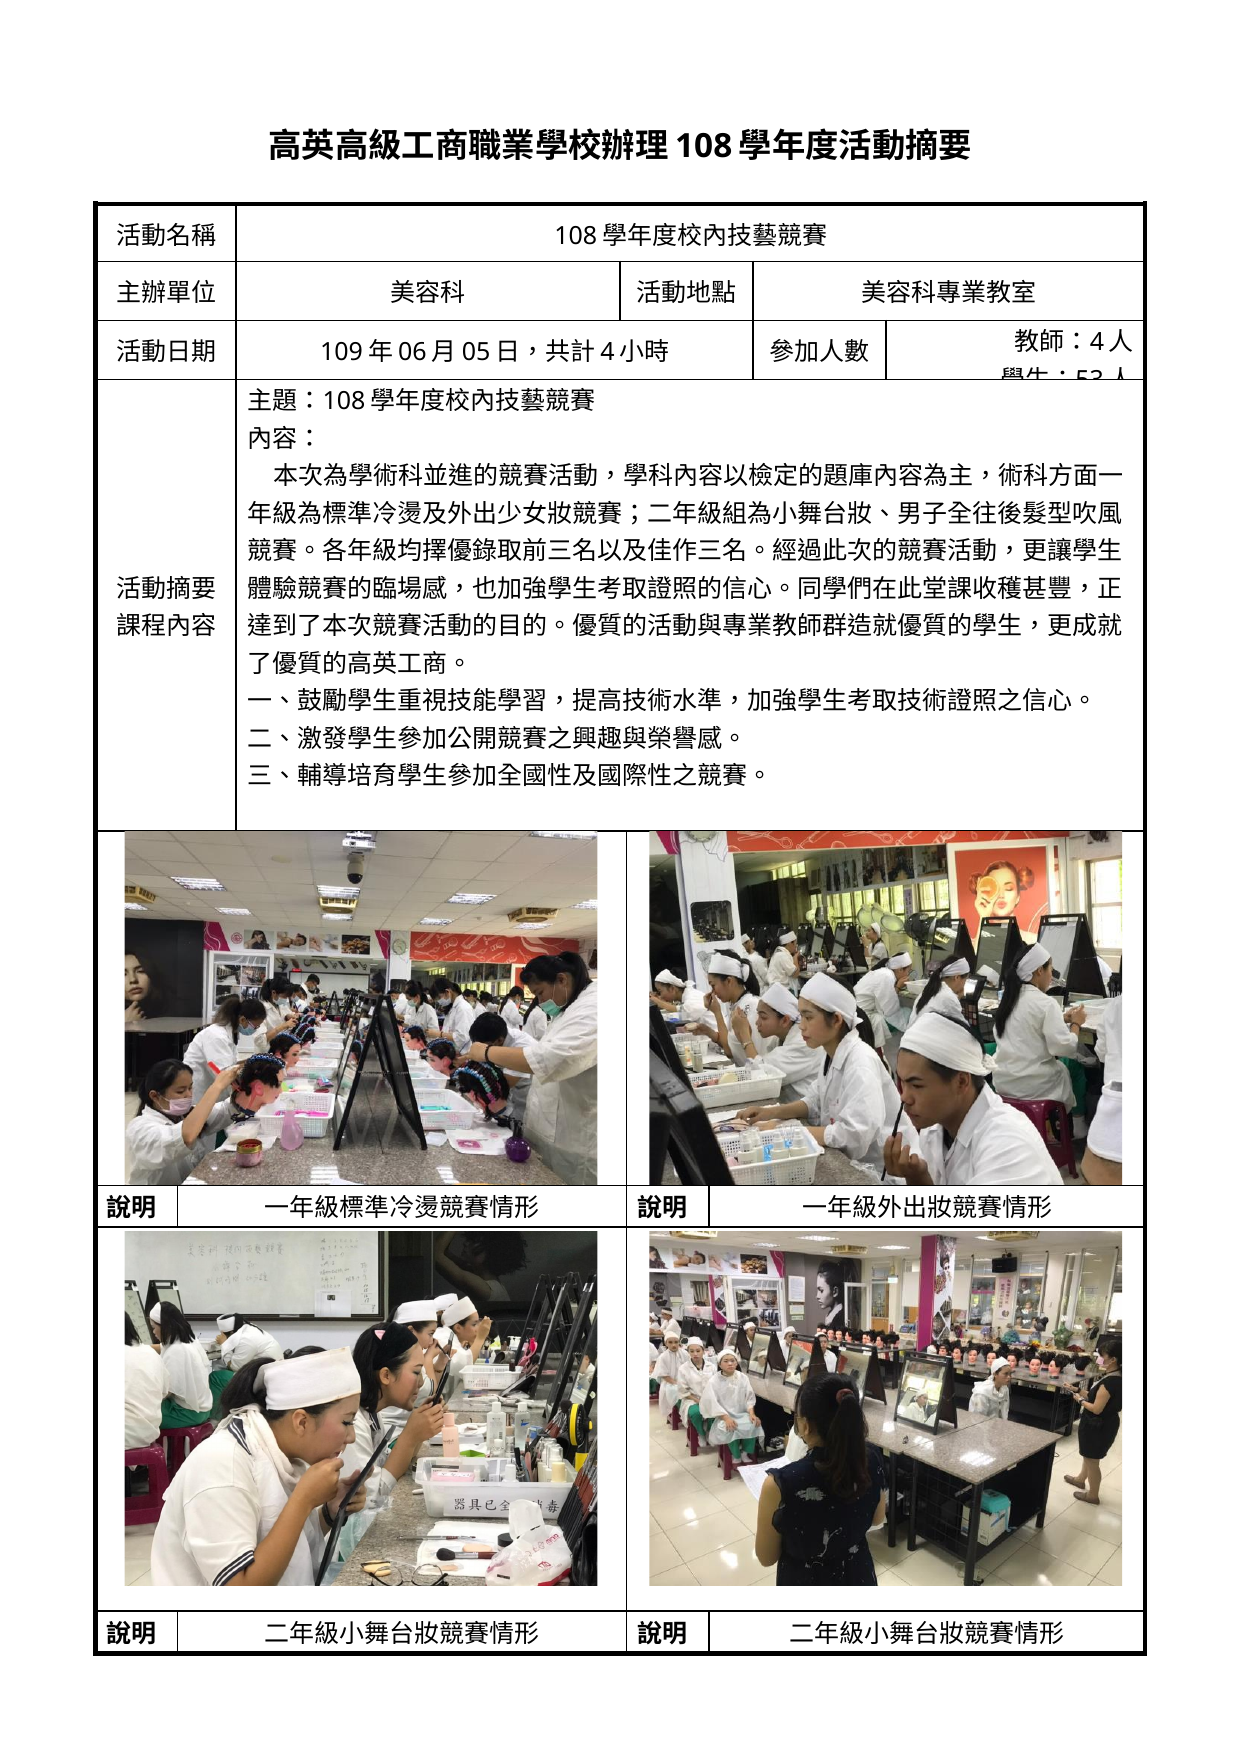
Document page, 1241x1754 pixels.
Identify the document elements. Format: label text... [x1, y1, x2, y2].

text 高英高級工商職業學校辦理108學年度活動摘要 [118, 119, 1122, 167]
table_header 活動名稱 [98, 206, 235, 261]
table_header 108學年度校內技藝競賽 [237, 206, 1143, 261]
table_cell 一年級外出妝競賽情形 [710, 1186, 1143, 1226]
table_cell 美容科專業教室 [754, 262, 1143, 319]
table_cell 二年級小舞台妝競賽情形 [710, 1612, 1143, 1651]
table_cell [1123, 832, 1143, 1184]
table_cell 主題：108學年度校內技藝競賽 內容： 本次為學術科並進的競賽活動，學科內容以檢定的題庫內容為主，術科方面一年級為標準冷燙及外出少女妝競賽；二年級組為小舞台妝、男子全往後髮型吹風競賽。各年級均擇優錄取前三名以及佳作三名。經過此次的競賽活動，更讓學生體驗競賽的臨場感，也加強學生考取證照的信心。同學們在此堂課收穫甚豐，正達到了本次競賽活動的目的。優質的活動與專業教師群造就優質的學生，更成就了優質的高英工商。 一、鼓勵學生重視技能學習，提高技術水準，加強學生考取技術證照之信心。 二、激發學生參加公開競賽之興趣與榮譽感。 三、輔導培育學生參加全國性及國際性之競賽。 [237, 380, 1143, 830]
table_cell 說明 [627, 1612, 708, 1651]
table_cell [98, 1228, 626, 1610]
table_cell 活動日期 [98, 321, 235, 379]
table_cell 說明 [98, 1612, 177, 1651]
table_cell 主辦單位 [98, 262, 235, 319]
table_cell [98, 832, 124, 1184]
table_cell 活動地點 [621, 262, 752, 319]
table_cell 說明 [98, 1186, 177, 1226]
table_cell 教師：4人 學生：53人 [887, 321, 1143, 379]
table_cell [627, 832, 649, 1184]
table_cell 一年級標準冷燙競賽情形 [178, 1186, 626, 1226]
table_cell 參加人數 [754, 321, 885, 379]
table_cell 活動摘要 課程內容 [98, 380, 235, 830]
table_cell [627, 1228, 1143, 1610]
picture [124, 831, 598, 1185]
picture [124, 1231, 598, 1586]
table_cell 109年06月05日，共計4小時 [237, 321, 752, 379]
table_cell 二年級小舞台妝競賽情形 [178, 1612, 626, 1651]
table_cell [598, 832, 626, 1184]
table_cell 美容科 [237, 262, 619, 319]
table_cell 說明 [627, 1186, 708, 1226]
picture [649, 1231, 1123, 1586]
picture [649, 831, 1123, 1185]
